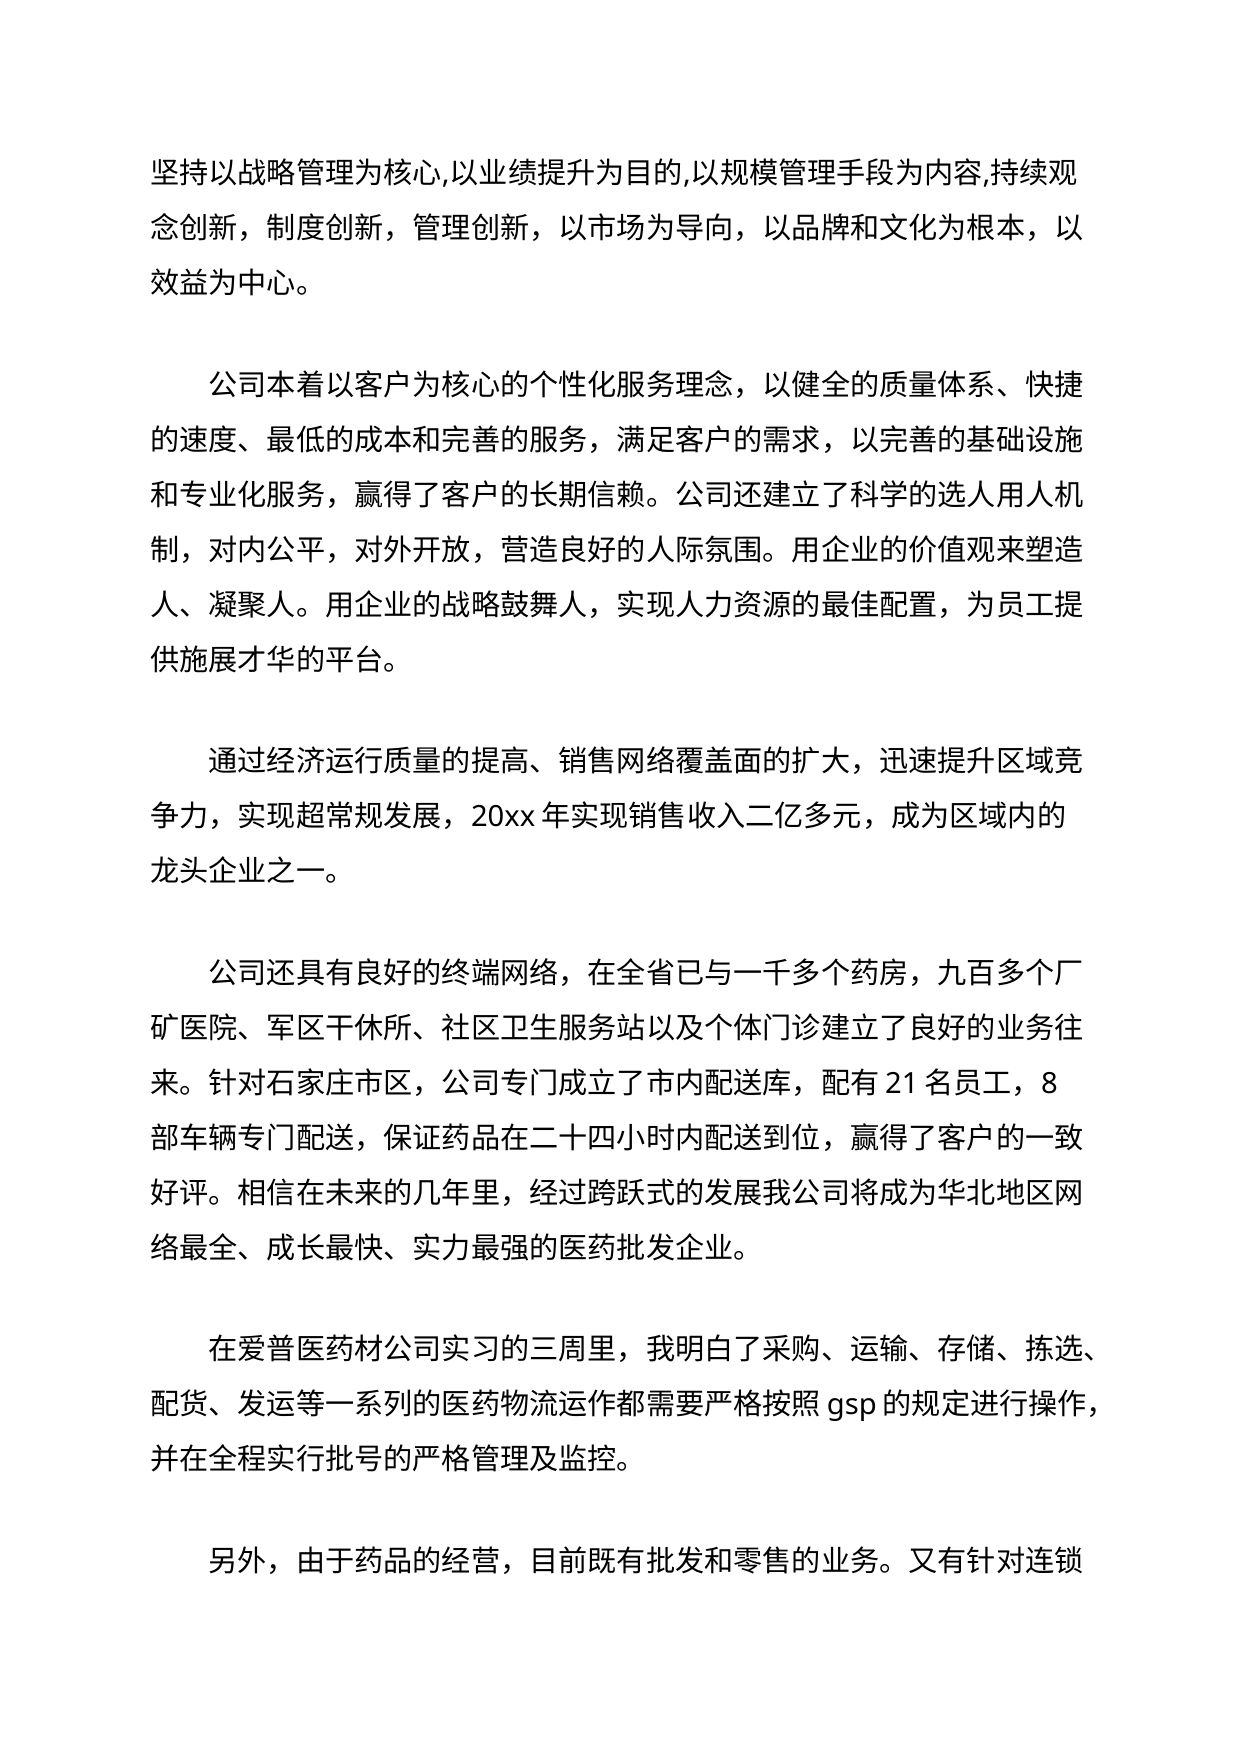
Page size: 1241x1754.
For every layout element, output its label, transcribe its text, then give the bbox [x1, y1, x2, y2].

text 公司还具有良好的终端网络，在全省已与一千多个药房，九百多个厂矿医院、军区干休所、社区卫生服务站以及个体门诊建立了良好的业务往来。针对石家庄市区，公司专门成立了市内配送库，配有21名员工，8部车辆专门配送，保证药品在二十四小时内配送到位，赢得了客户的一致好评。相信在未来的几年里，经过跨跃式的发展我公司将成为华北地区网络最全、成长最快、实力最强的医药批发企业。 [150, 949, 1090, 1266]
text 公司本着以客户为核心的个性化服务理念，以健全的质量体系、快捷的速度、最低的成本和完善的服务，满足客户的需求，以完善的基础设施和专业化服务，赢得了客户的长期信赖。公司还建立了科学的选人用人机制，对内公平，对外开放，营造良好的人际氛围。用企业的价值观来塑造人、凝聚人。用企业的战略鼓舞人，实现人力资源的最佳配置，为员工提供施展才华的平台。 [150, 362, 1090, 678]
text 通过经济运行质量的提高、销售网络覆盖面的扩大，迅速提升区域竞争力，实现超常规发展，20xx年实现销售收入二亿多元，成为区域内的龙头企业之一。 [150, 738, 1090, 890]
text 在爱普医药材公司实习的三周里，我明白了采购、运输、存储、拣选、配货、发运等一系列的医药物流运作都需要严格按照gsp的规定进行操作，并在全程实行批号的严格管理及监控。 [150, 1326, 1090, 1478]
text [150, 1538, 1090, 1580]
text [150, 150, 1090, 302]
